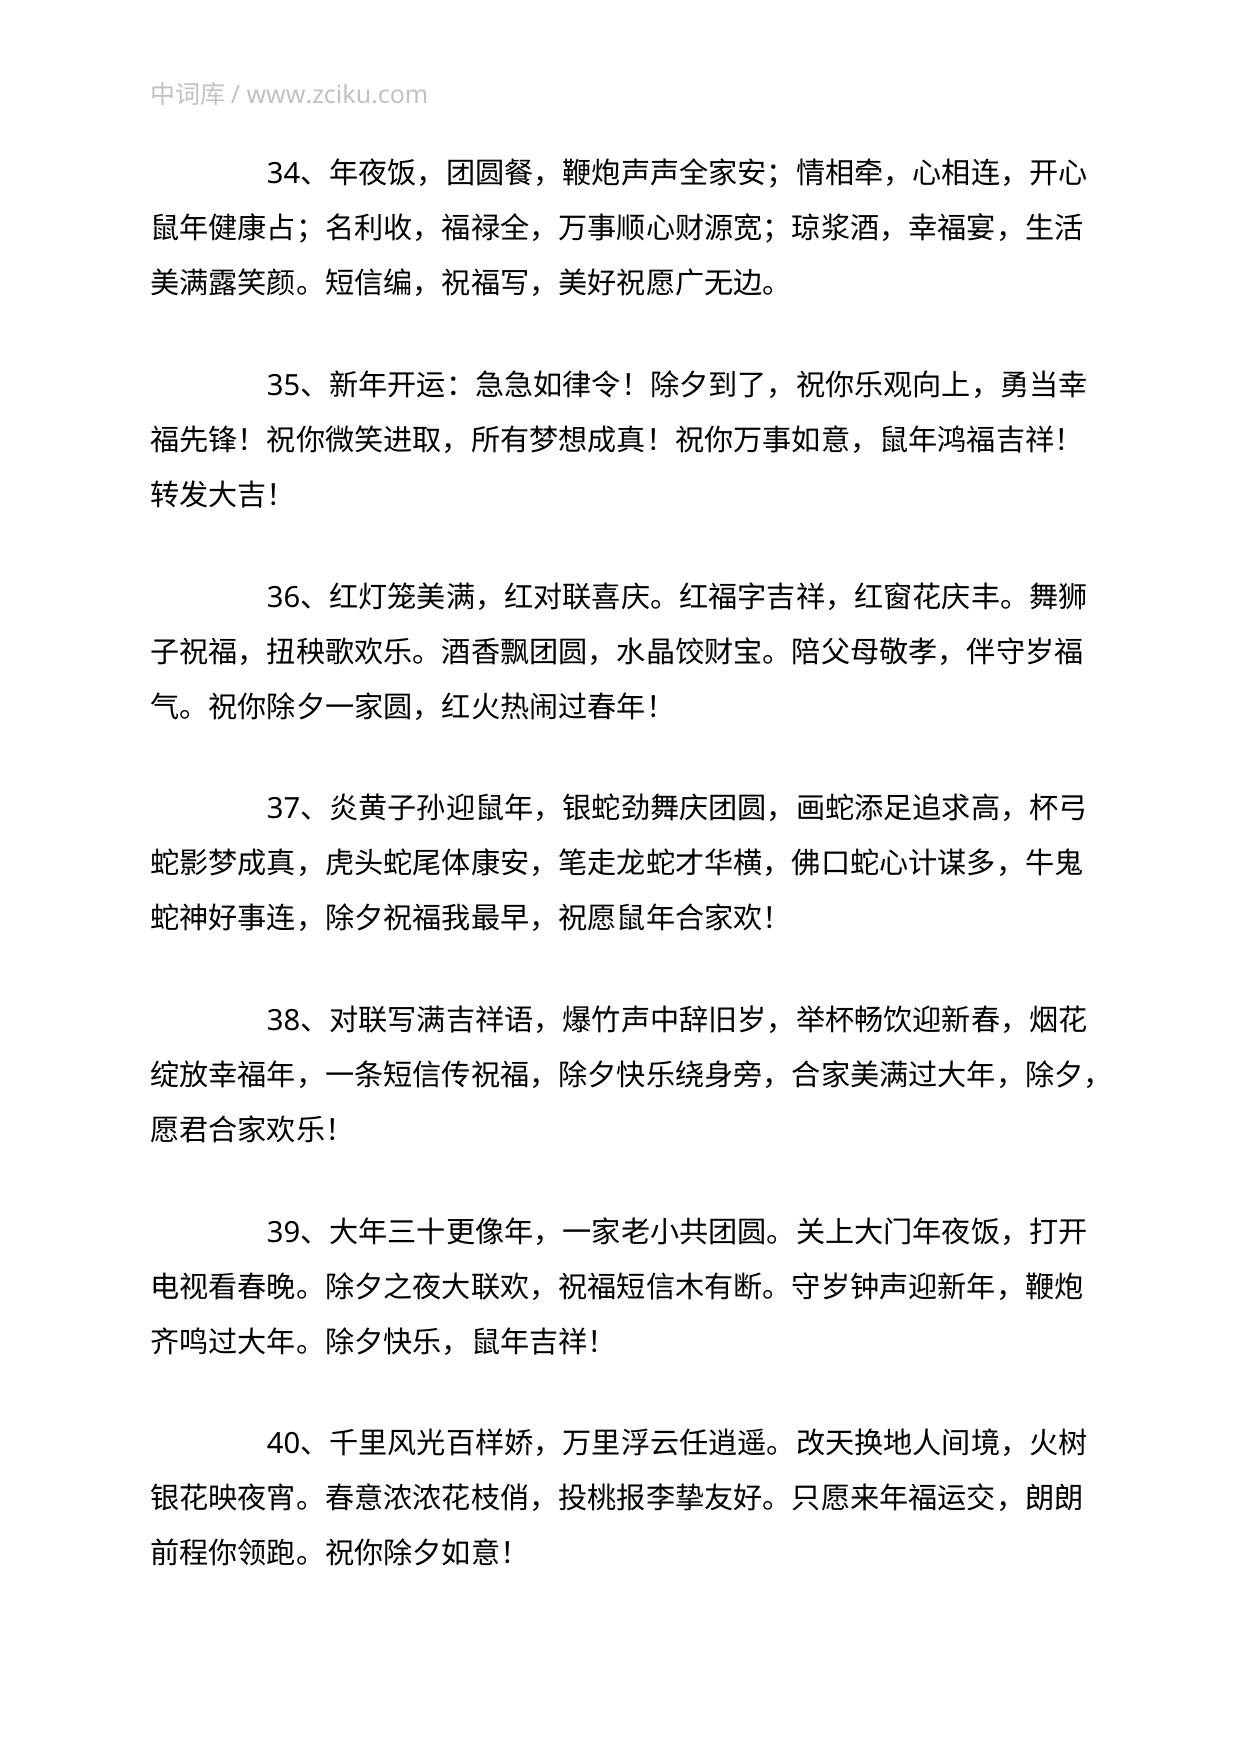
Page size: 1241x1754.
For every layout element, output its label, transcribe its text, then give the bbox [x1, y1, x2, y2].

text 34、年夜饭，团圆餐，鞭炮声声全家安；情相牵，心相连，开心鼠年健康占；名利收，福禄全，万事顺心财源宽；琼浆酒，幸福宴，生活美满露笑颜。短信编，祝福写，美好祝愿广无边。 [150, 150, 1090, 302]
text 36、红灯笼美满，红对联喜庆。红福字吉祥，红窗花庆丰。舞狮子祝福，扭秧歌欢乐。酒香飘团圆，水晶饺财宝。陪父母敬孝，伴守岁福气。祝你除夕一家圆，红火热闹过春年！ [150, 573, 1090, 726]
text 35、新年开运：急急如律令！除夕到了，祝你乐观向上，勇当幸福先锋！祝你微笑进取，所有梦想成真！祝你万事如意，鼠年鸿福吉祥！转发大吉！ [150, 362, 1090, 514]
text 37、炎黄子孙迎鼠年，银蛇劲舞庆团圆，画蛇添足追求高，杯弓蛇影梦成真，虎头蛇尾体康安，笔走龙蛇才华横，佛口蛇心计谋多，牛鬼蛇神好事连，除夕祝福我最早，祝愿鼠年合家欢！ [150, 785, 1090, 937]
text 39、大年三十更像年，一家老小共团圆。关上大门年夜饭，打开电视看春晚。除夕之夜大联欢，祝福短信木有断。守岁钟声迎新年，鞭炮齐鸣过大年。除夕快乐，鼠年吉祥！ [150, 1208, 1090, 1361]
text 40、千里风光百样娇，万里浮云任逍遥。改天换地人间境，火树银花映夜宵。春意浓浓花枝俏，投桃报李挚友好。只愿来年福运交，朗朗前程你领跑。祝你除夕如意！ [150, 1420, 1090, 1572]
text 38、对联写满吉祥语，爆竹声中辞旧岁，举杯畅饮迎新春，烟花绽放幸福年，一条短信传祝福，除夕快乐绕身旁，合家美满过大年，除夕，愿君合家欢乐！ [150, 997, 1090, 1149]
